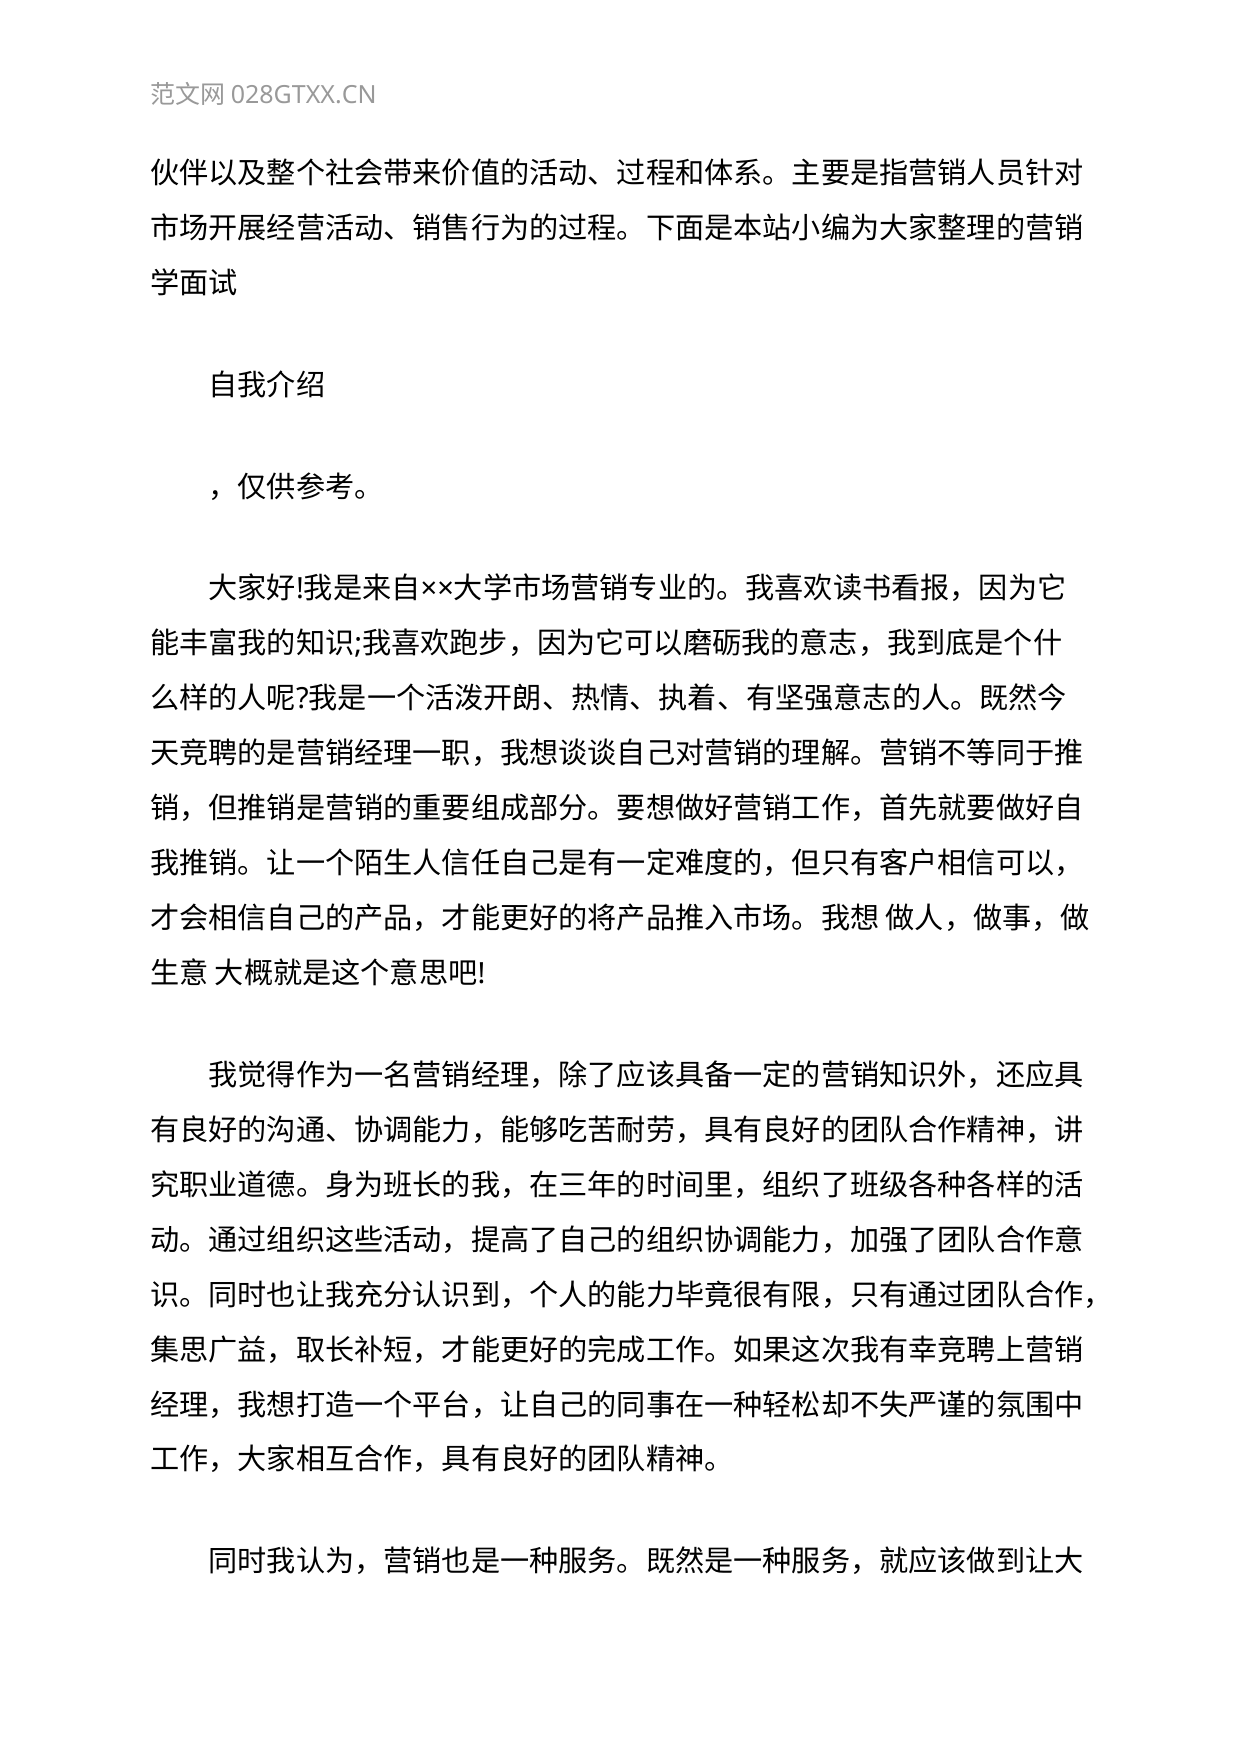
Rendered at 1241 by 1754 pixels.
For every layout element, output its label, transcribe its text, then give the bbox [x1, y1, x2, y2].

text 大家好!我是来自××大学市场营销专业的。我喜欢读书看报，因为它能丰富我的知识;我喜欢跑步，因为它可以磨砺我的意志，我到底是个什么样的人呢?我是一个活泼开朗、热情、执着、有坚强意志的人。既然今天竞聘的是营销经理一职，我想谈谈自己对营销的理解。营销不等同于推销，但推销是营销的重要组成部分。要想做好营销工作，首先就要做好自我推销。让一个陌生人信任自己是有一定难度的，但只有客户相信可以，才会相信自己的产品，才能更好的将产品推入市场。我想 做人，做事，做生意 大概就是这个意思吧! [150, 565, 1090, 992]
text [150, 1538, 1090, 1580]
text 我觉得作为一名营销经理，除了应该具备一定的营销知识外，还应具有良好的沟通、协调能力，能够吃苦耐劳，具有良好的团队合作精神，讲究职业道德。身为班长的我，在三年的时间里，组织了班级各种各样的活动。通过组织这些活动，提高了自己的组织协调能力，加强了团队合作意识。同时也让我充分认识到，个人的能力毕竟很有限，只有通过团队合作，集思广益，取长补短，才能更好的完成工作。如果这次我有幸竞聘上营销经理，我想打造一个平台，让自己的同事在一种轻松却不失严谨的氛围中工作，大家相互合作，具有良好的团队精神。 [150, 1052, 1090, 1478]
text 自我介绍 [150, 362, 1090, 404]
text ，仅供参考。 [150, 463, 1090, 506]
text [150, 150, 1090, 302]
